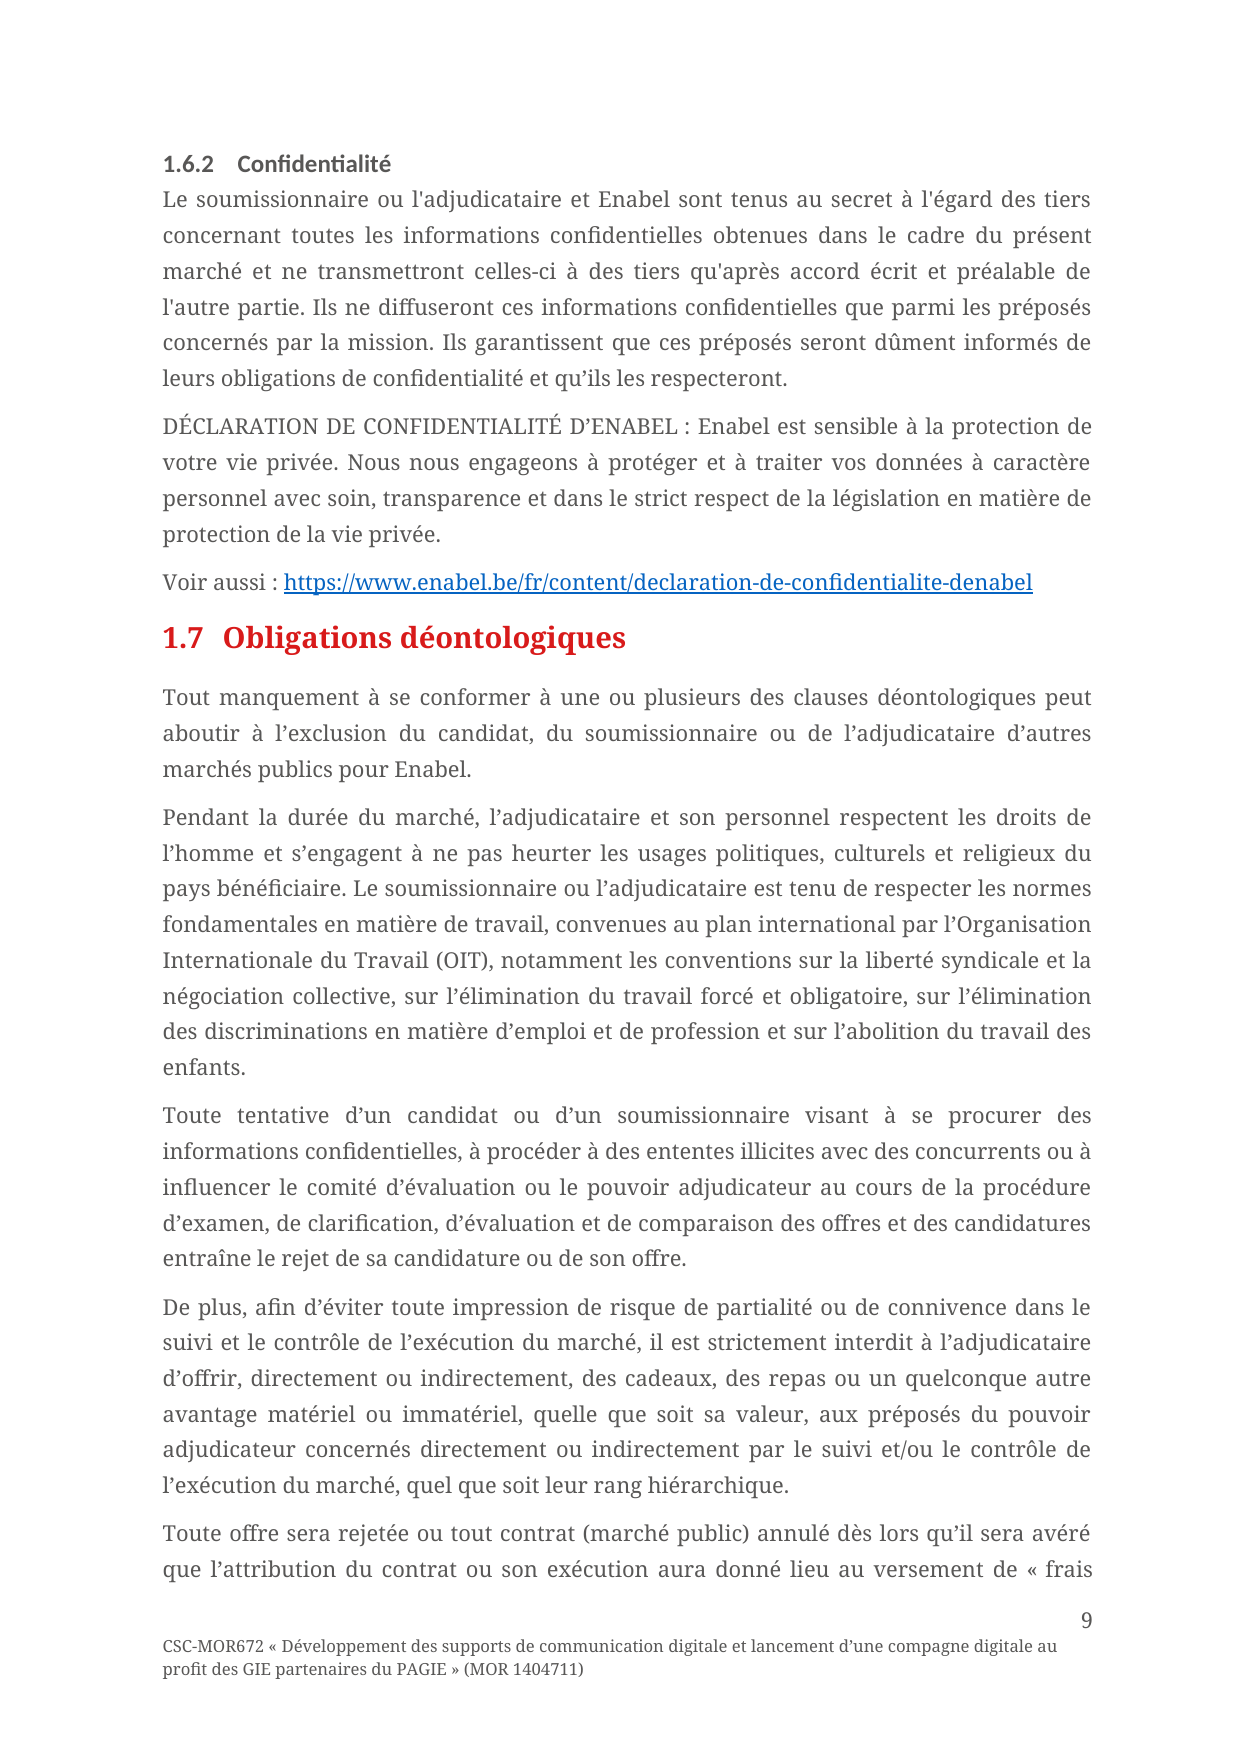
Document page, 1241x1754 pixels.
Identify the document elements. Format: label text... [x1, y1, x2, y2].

text Voir aussi : https://www.enabel.be/fr/content/declaration-de-confidentialite-denabel [162, 567, 1093, 597]
text DÉCLARATION DE CONFIDENTIALITÉ D’ENABEL : Enabel est sensible à la protection de votre vie privée. Nous nous engageons à protéger et à traiter vos données à caractère personnel avec soin, transparence et dans le strict respect de la législation en matière de protection de la vie privée. [162, 411, 1093, 548]
text Toute tentative d’un candidat ou d’un soumissionnaire visant à se procurer des informations confidentielles, à procéder à des ententes illicites avec des concurrents ou à influencer le comité d’évaluation ou le pouvoir adjudicateur au cours de la procédure d’examen, de clarification, d’évaluation et de comparaison des offres et des candidatures entraîne le rejet de sa candidature ou de son offre. [162, 1100, 1093, 1273]
text Le soumissionnaire ou l'adjudicataire et Enabel sont tenus au secret à l'égard des tiers concernant toutes les informations confidentielles obtenues dans le cadre du présent marché et ne transmettront celles-ci à des tiers qu'après accord écrit et préalable de l'autre partie. Ils ne diffuseront ces informations confidentielles que parmi les préposés concernés par la mission. Ils garantissent que ces préposés seront dûment informés de leurs obligations de confidentialité et qu’ils les respecteront. [162, 184, 1093, 393]
text Pendant la durée du marché, l’adjudicataire et son personnel respectent les droits de l’homme et s’engagent à ne pas heurter les usages politiques, culturels et religieux du pays bénéficiaire. Le soumissionnaire ou l’adjudicataire est tenu de respecter les normes fondamentales en matière de travail, convenues au plan international par l’Organisation Internationale du Travail (OIT), notamment les conventions sur la liberté syndicale et la négociation collective, sur l’élimination du travail forcé et obligatoire, sur l’élimination des discriminations en matière d’emploi et de profession et sur l’abolition du travail des enfants. [162, 802, 1093, 1082]
text De plus, afin d’éviter toute impression de risque de partialité ou de connivence dans le suivi et le contrôle de l’exécution du marché, il est strictement interdit à l’adjudicataire d’offrir, directement ou indirectement, des cadeaux, des repas ou un quelconque autre avantage matériel ou immatériel, quelle que soit sa valeur, aux préposés du pouvoir adjudicateur concernés directement ou indirectement par le suivi et/ou le contrôle de l’exécution du marché, quel que soit leur rang hiérarchique. [162, 1291, 1093, 1500]
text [162, 1518, 1093, 1584]
text Tout manquement à se conformer à une ou plusieurs des clauses déontologiques peut aboutir à l’exclusion du candidat, du soumissionnaire ou de l’adjudicataire d’autres marchés publics pour Enabel. [162, 682, 1093, 783]
subtitle Obligations déontologiques [162, 618, 1093, 657]
subtitle Confidentialité [162, 148, 1093, 178]
